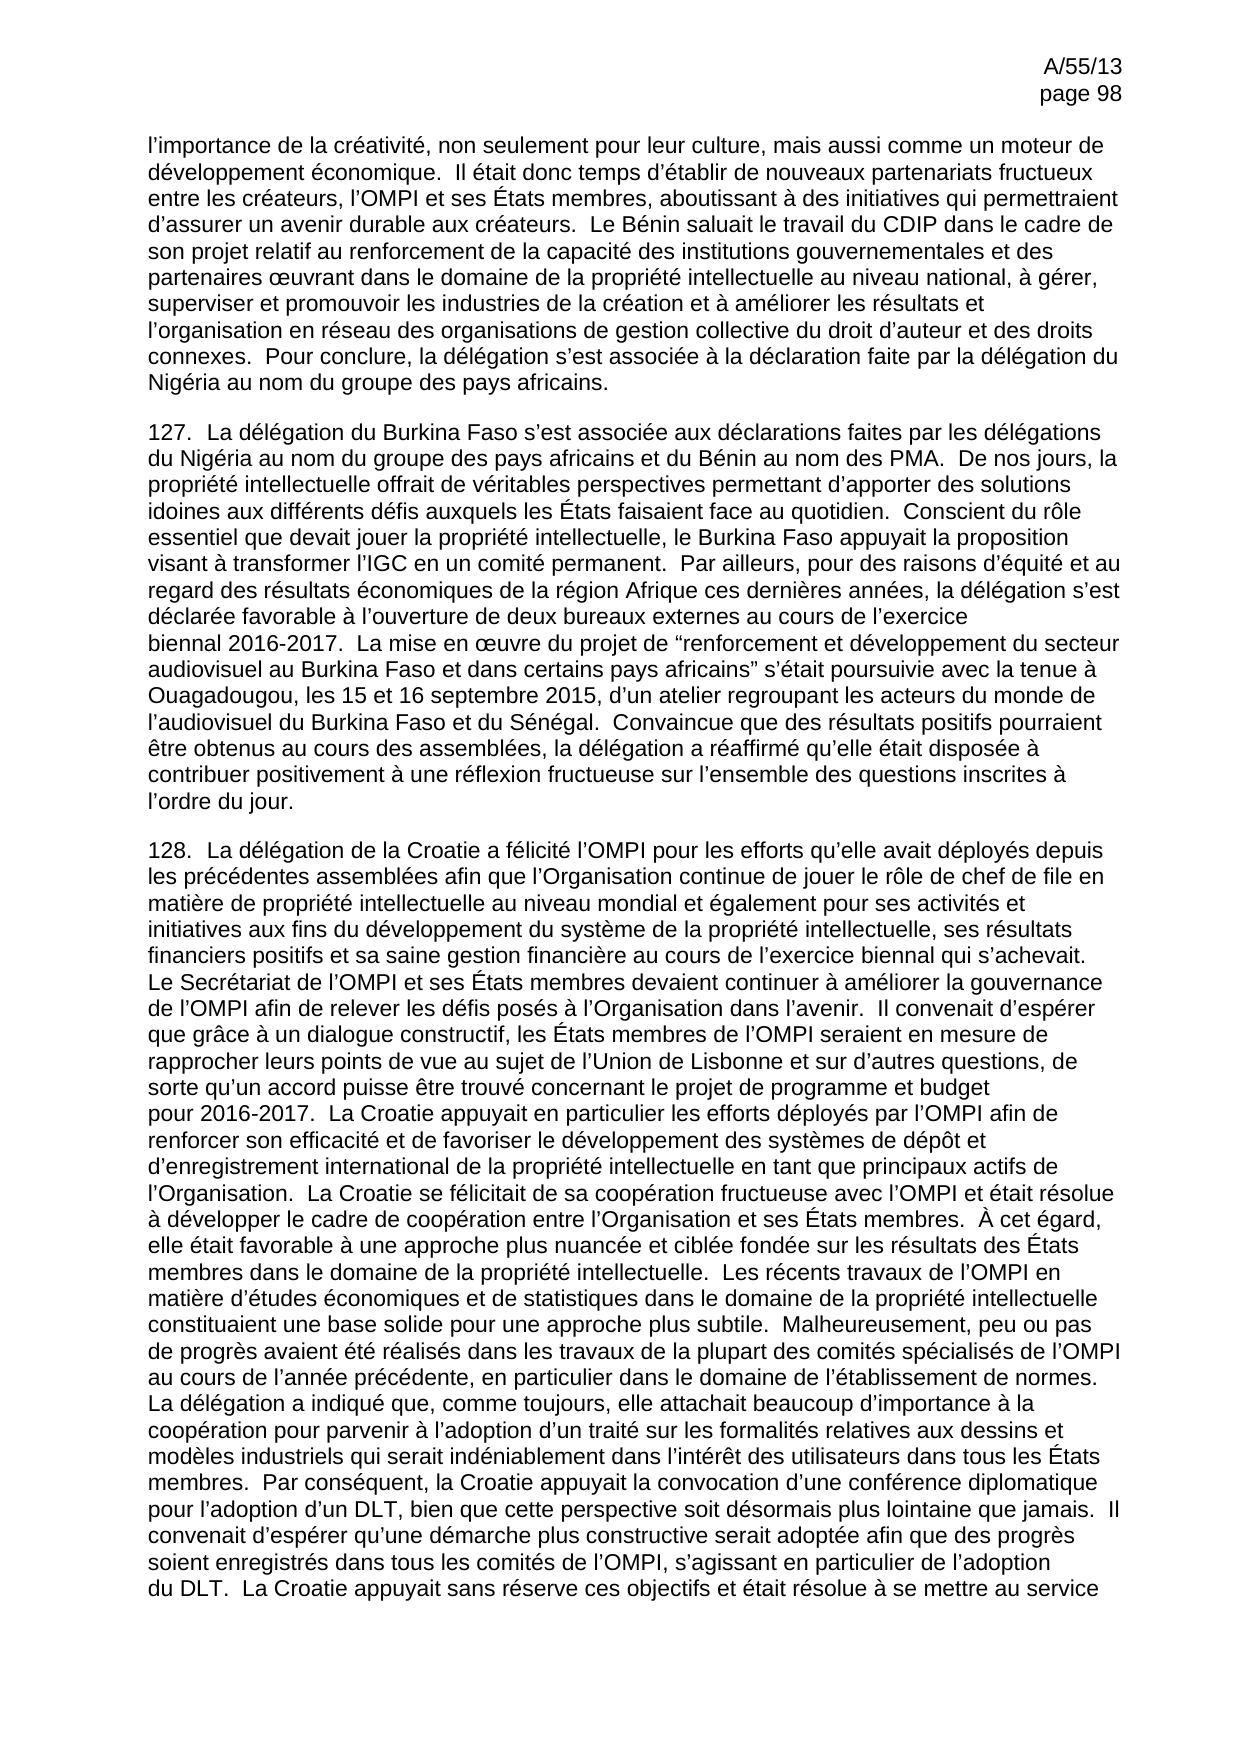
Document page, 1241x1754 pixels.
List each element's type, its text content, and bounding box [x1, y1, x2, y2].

text La délégation du Burkina Faso s’est associée aux déclarations faites par les délégations du Nigéria au nom du groupe des pays africains et du Bénin au nom des PMA. De nos jours, la propriété intellectuelle offrait de véritables perspectives permettant d’apporter des solutions idoines aux différents défis auxquels les États faisaient face au quotidien. Conscient du rôle essentiel que devait jouer la propriété intellectuelle, le Burkina Faso appuyait la proposition visant à transformer l’IGC en un comité permanent. Par ailleurs, pour des raisons d’équité et au regard des résultats économiques de la région Afrique ces dernières années, la délégation s’est déclarée favorable à l’ouverture de deux bureaux externes au cours de l’exercice biennal 2016-2017. La mise en œuvre du projet de “renforcement et développement du secteur audiovisuel au Burkina Faso et dans certains pays africains” s’était poursuivie avec la tenue à Ouagadougou, les 15 et 16 septembre 2015, d’un atelier regroupant les acteurs du monde de l’audiovisuel du Burkina Faso et du Sénégal. Convaincue que des résultats positifs pourraient être obtenus au cours des assemblées, la délégation a réaffirmé qu’elle était disposée à contribuer positivement à une réflexion fructueuse sur l’ensemble des questions inscrites à l’ordre du jour. [148, 419, 1122, 814]
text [148, 837, 1122, 1601]
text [148, 132, 1122, 396]
